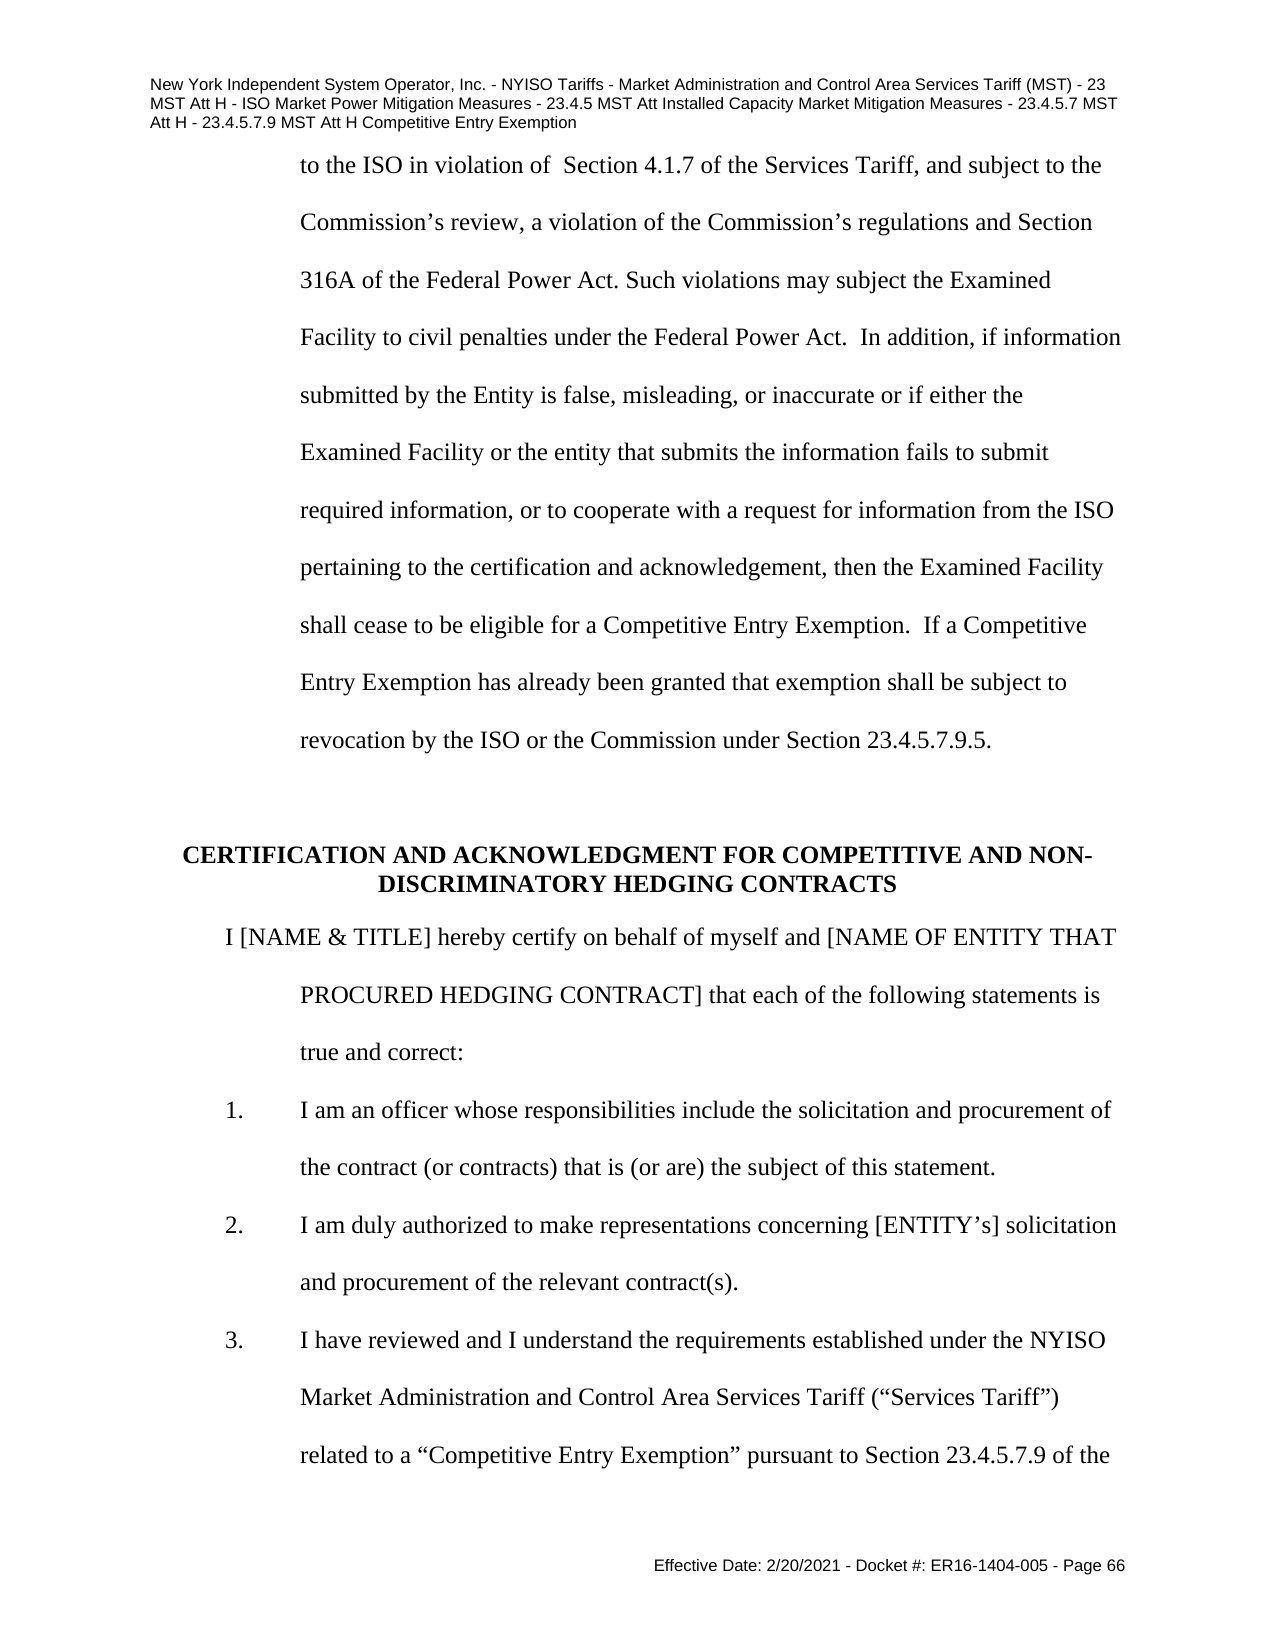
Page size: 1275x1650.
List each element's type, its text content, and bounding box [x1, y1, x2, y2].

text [225, 150, 1125, 754]
text I [NAME & TITLE] hereby certify on behalf of myself and [NAME OF ENTITY THAT PROCURED HEDGING CONTRACT] that each of the following statements is true and correct: [225, 922, 1125, 1066]
text 1. I am an officer whose responsibilities include the solicitation and procurement of the contract (or contracts) that is (or are) the subject of this statement. [225, 1095, 1125, 1181]
text 2. I am duly authorized to make representations concerning [ENTITY’s] solicitation and procurement of the relevant contract(s). [225, 1210, 1125, 1296]
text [225, 1325, 1125, 1469]
text CERTIFICATION AND ACKNOWLEDGMENT FOR COMPETITIVE AND NON-DISCRIMINATORY HEDGING CONTRACTS [150, 840, 1125, 897]
